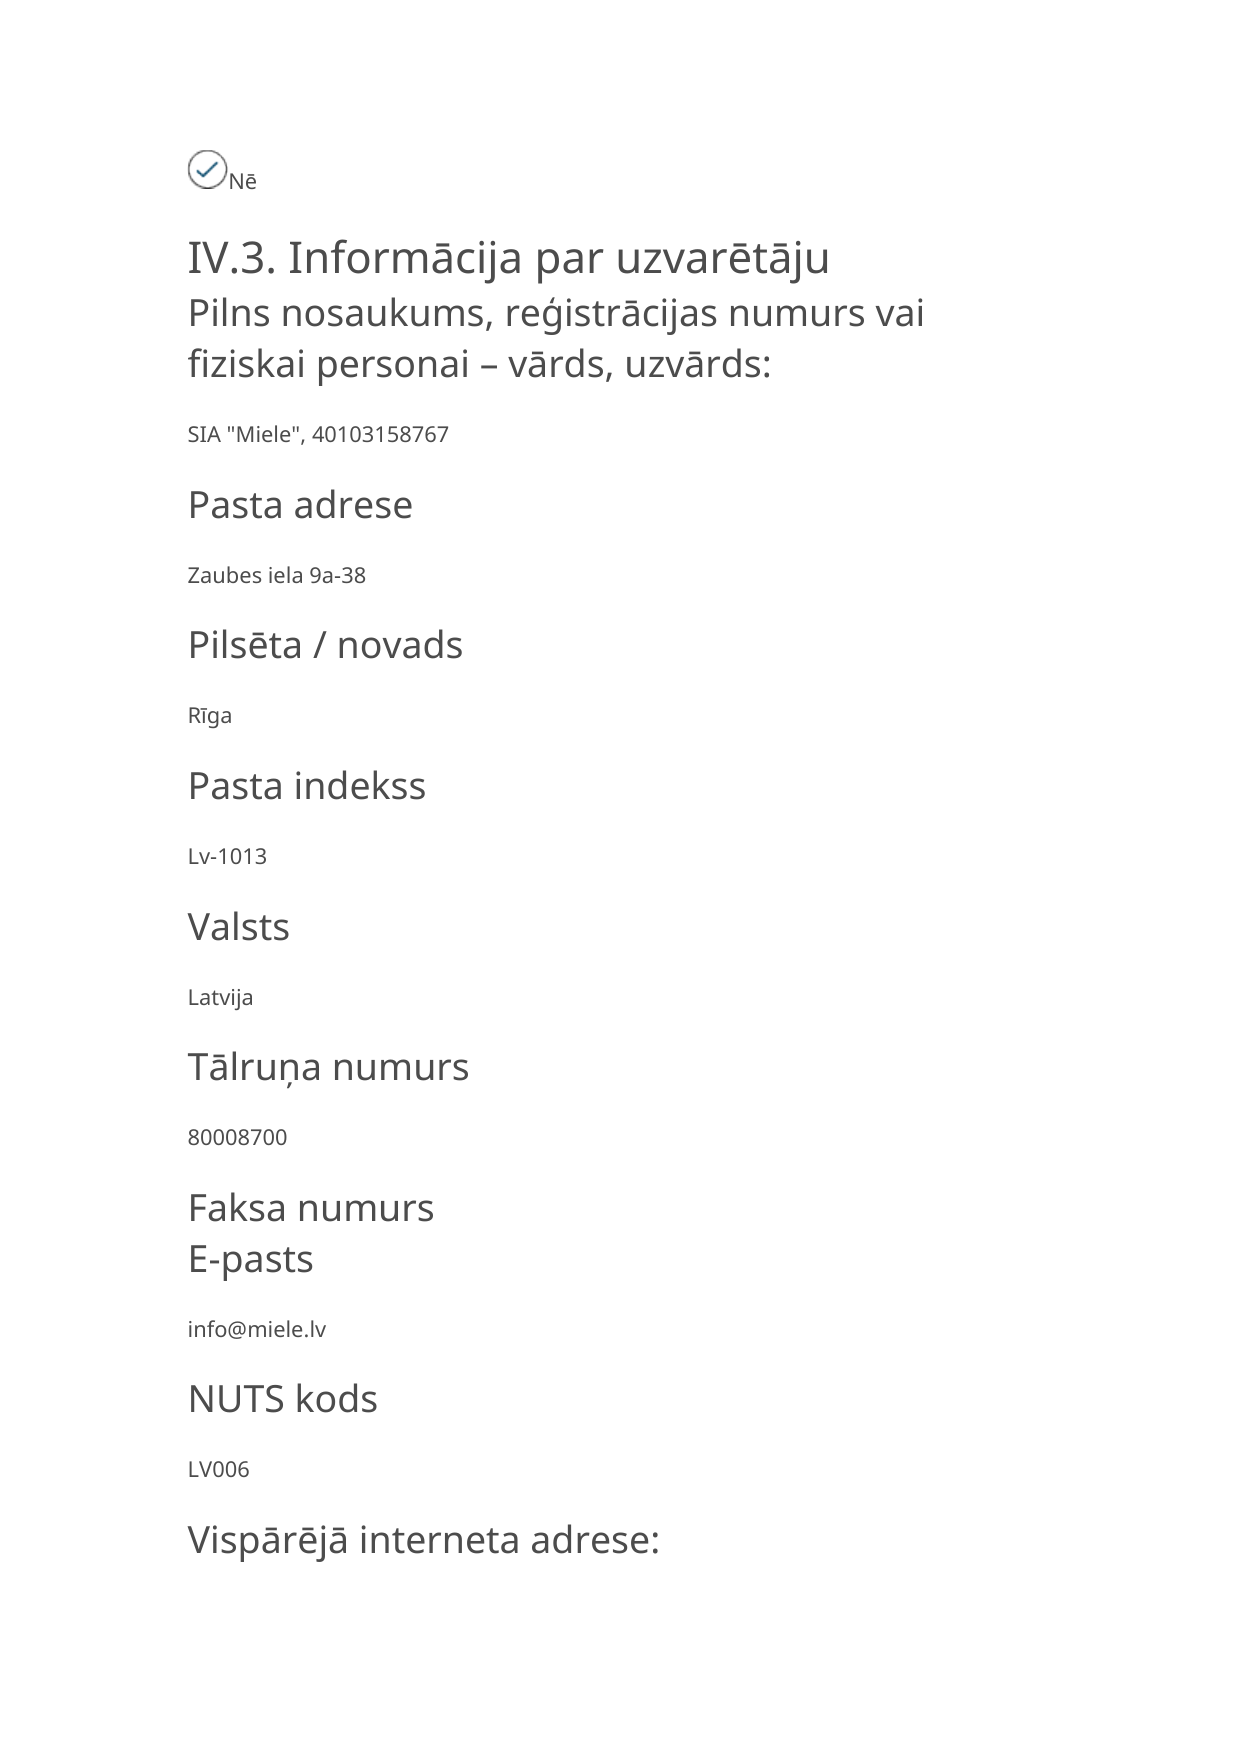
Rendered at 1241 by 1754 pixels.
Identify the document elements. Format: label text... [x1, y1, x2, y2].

text Vispārējā interneta adrese: [187, 1513, 1053, 1564]
text Pasta indekss [187, 759, 1053, 810]
text Latvija [187, 980, 1053, 1011]
text SIA "Miele", 40103158767 [187, 417, 1053, 449]
text 80008700 [187, 1121, 1053, 1152]
text Pasta adrese [187, 478, 1053, 529]
text Lv-1013 [187, 839, 1053, 871]
picture [187, 150, 229, 189]
text NUTS kods [187, 1373, 1053, 1424]
text info@miele.lv [187, 1312, 1053, 1343]
text LV006 [187, 1453, 1053, 1484]
text IV.3. Informācija par uzvarētāju [187, 227, 1053, 286]
text Pilsēta / novads [187, 618, 1053, 669]
text Valsts [187, 900, 1053, 951]
text Tālruņa numurs [187, 1040, 1053, 1091]
text Pilns nosaukums, reģistrācijas numurs vai fiziskai personai – vārds, uzvārds: [187, 286, 1053, 388]
text Zaubes iela 9a-38 [187, 558, 1053, 589]
text E-pasts [187, 1232, 1053, 1283]
text Nē [187, 150, 1053, 195]
text Rīga [187, 699, 1053, 730]
text Faksa numurs [187, 1181, 1053, 1232]
